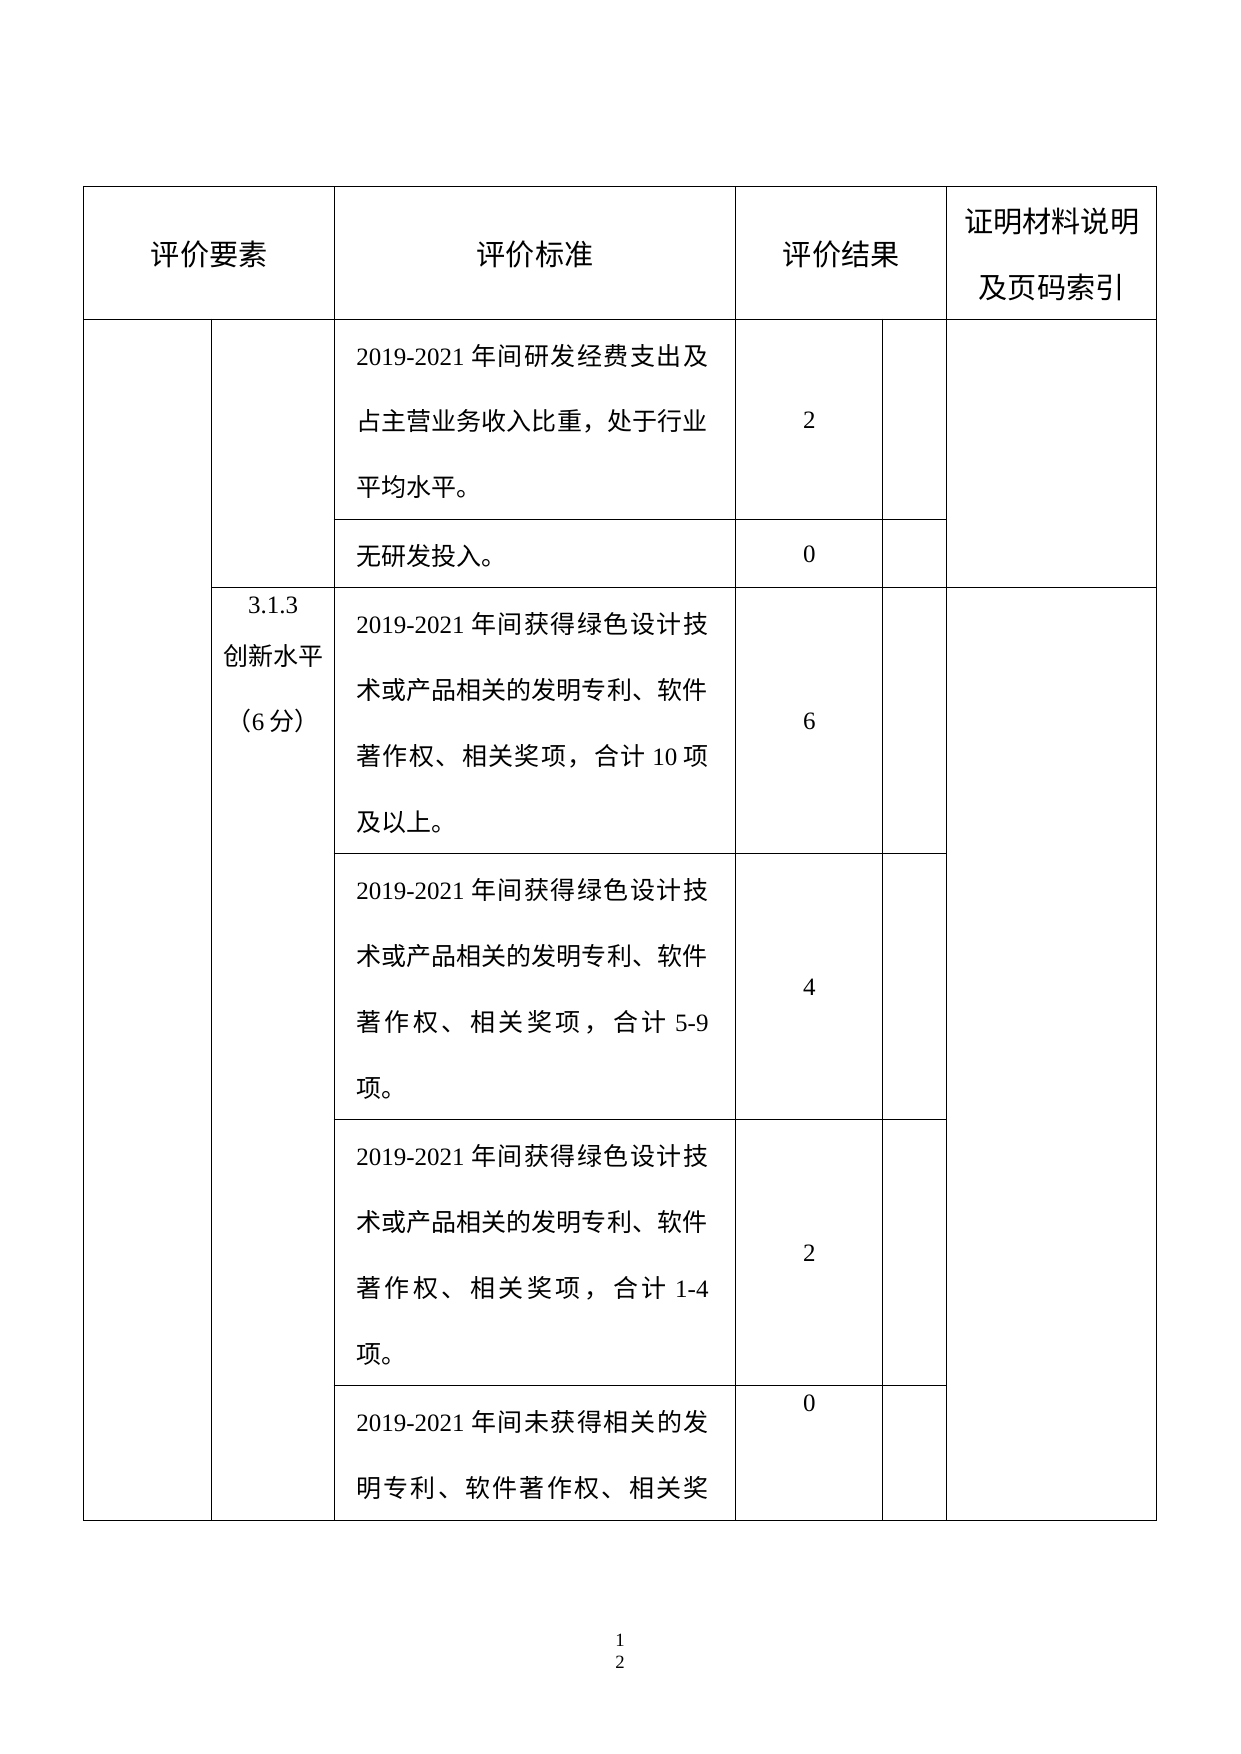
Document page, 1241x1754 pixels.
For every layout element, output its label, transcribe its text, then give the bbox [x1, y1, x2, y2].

table_cell [883, 1386, 946, 1520]
table_header 证明材料说明及页码索引 [947, 187, 1156, 318]
table_cell 2 [736, 320, 882, 519]
table_cell 0 [736, 520, 882, 587]
table_cell 2019-2021年间获得绿色设计技术或产品相关的发明专利、软件著作权、相关奖项，合计10项及以上。 [335, 588, 735, 853]
table_cell 2019-2021年间研发经费支出及占主营业务收入比重，处于行业平均水平。 [335, 320, 735, 519]
table_cell [883, 520, 946, 587]
table_cell 2 [736, 1120, 882, 1385]
table_cell [883, 854, 946, 1119]
table_cell [883, 1120, 946, 1385]
table_cell [947, 588, 1156, 1520]
table_cell 6 [736, 588, 882, 853]
table_cell 2019-2021年间获得绿色设计技术或产品相关的发明专利、软件著作权、相关奖项，合计5-9项。 [335, 854, 735, 1119]
table_header 评价结果 [736, 187, 946, 318]
table_cell [883, 588, 946, 853]
table_header 评价要素 [84, 187, 334, 318]
table_header 评价标准 [335, 187, 735, 318]
table_cell 0 [736, 1386, 882, 1520]
table_cell 2019-2021年间未获得相关的发明专利、软件著作权、相关奖项。 [335, 1386, 735, 1520]
table_cell [883, 320, 946, 519]
table_cell 4 [736, 854, 882, 1119]
table_cell 3.1.3 创新水平（6分） [212, 588, 334, 1520]
table_cell 2019-2021年间获得绿色设计技术或产品相关的发明专利、软件著作权、相关奖项，合计1-4项。 [335, 1120, 735, 1385]
table_cell 无研发投入。 [335, 520, 735, 587]
